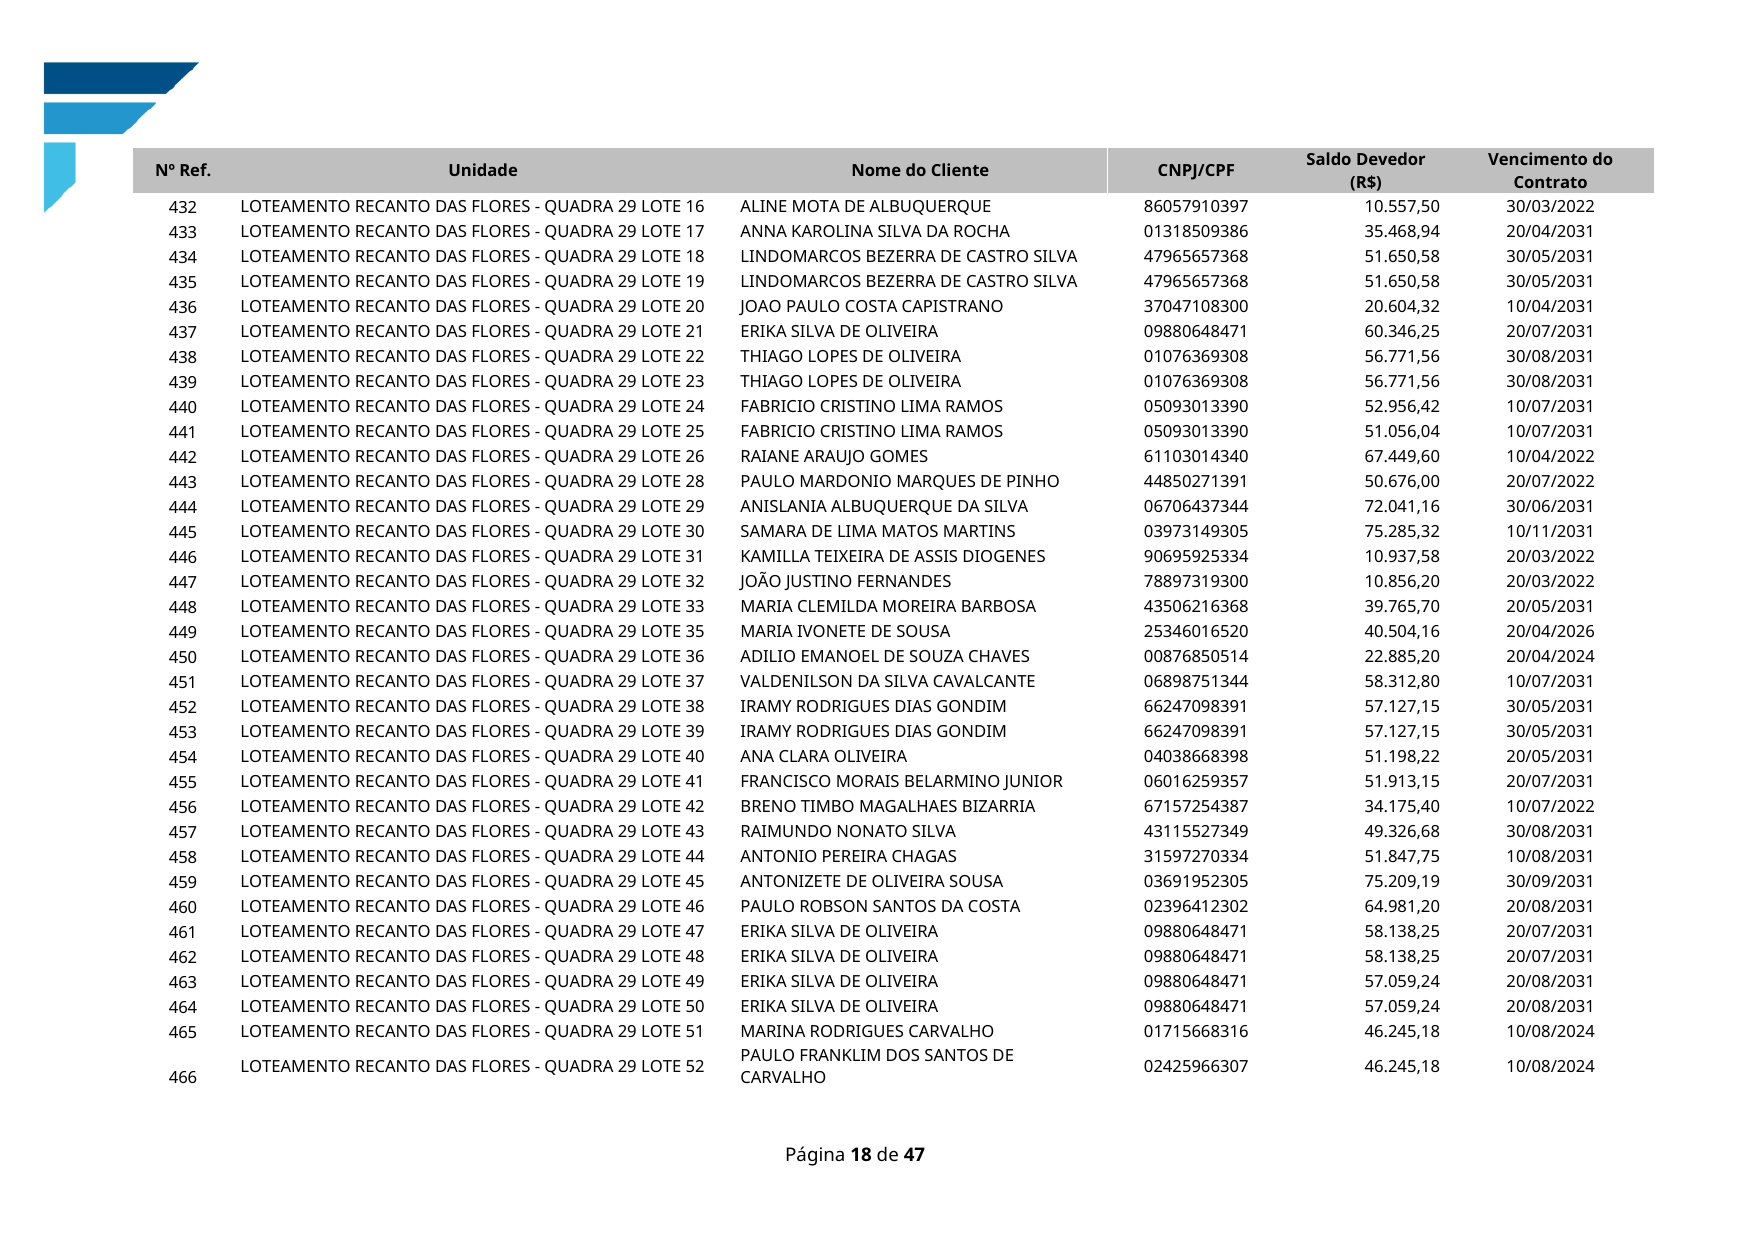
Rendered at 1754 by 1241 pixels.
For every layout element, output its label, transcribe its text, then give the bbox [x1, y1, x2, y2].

table_header Unidade [233, 148, 733, 193]
table_header Nome do Cliente [733, 148, 1107, 193]
table_header CNPJ/CPF [1108, 148, 1285, 193]
table_header Vencimento do Contrato [1447, 148, 1654, 193]
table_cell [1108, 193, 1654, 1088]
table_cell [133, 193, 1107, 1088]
table_header Nº Ref. [133, 148, 233, 193]
picture [25, 31, 212, 227]
table_header Saldo Devedor (R$) [1285, 148, 1447, 193]
